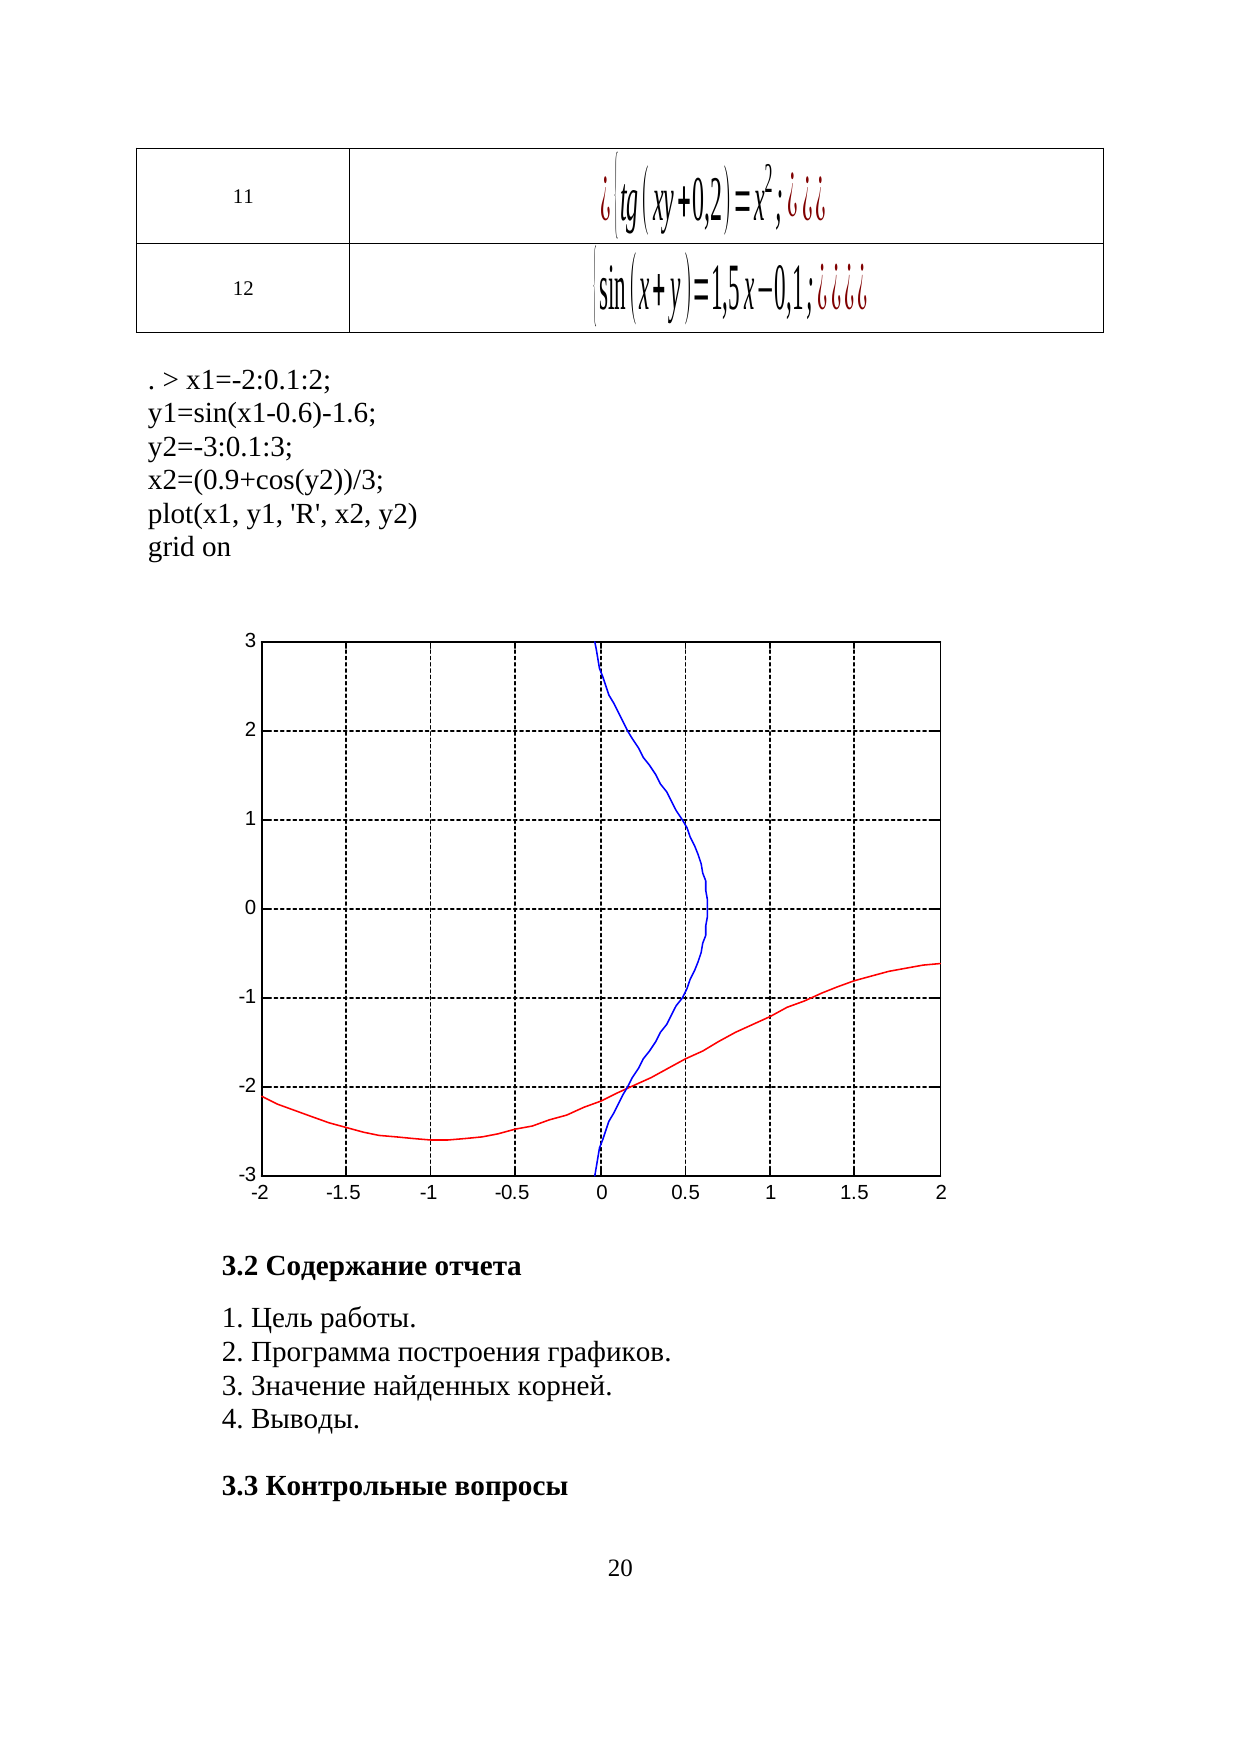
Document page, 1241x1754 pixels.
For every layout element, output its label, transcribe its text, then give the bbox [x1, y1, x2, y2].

text 1. Цель работы. [148, 1301, 1092, 1334]
text grid on [148, 529, 1092, 563]
text 3.3 Контрольные вопросы [148, 1468, 1092, 1502]
table_cell 11 [137, 149, 349, 242]
text 3. Значение найденных корней. [148, 1368, 1092, 1401]
table_cell [350, 149, 1103, 242]
table_cell [350, 244, 1103, 332]
text 4. Выводы. [148, 1401, 1092, 1435]
text x2=(0.9+cos(y2))/3; [148, 462, 1092, 496]
text . > x1=-2:0.1:2; [148, 362, 1092, 395]
text 3.2 Содержание отчета [148, 1248, 1092, 1281]
table_cell 12 [137, 244, 349, 332]
text 2. Программа построения графиков. [148, 1334, 1092, 1368]
text y1=sin(x1-0.6)-1.6; [148, 395, 1092, 429]
text y2=-3:0.1:3; [148, 429, 1092, 462]
text plot(x1, y1, 'R', x2, y2) [148, 496, 1092, 529]
